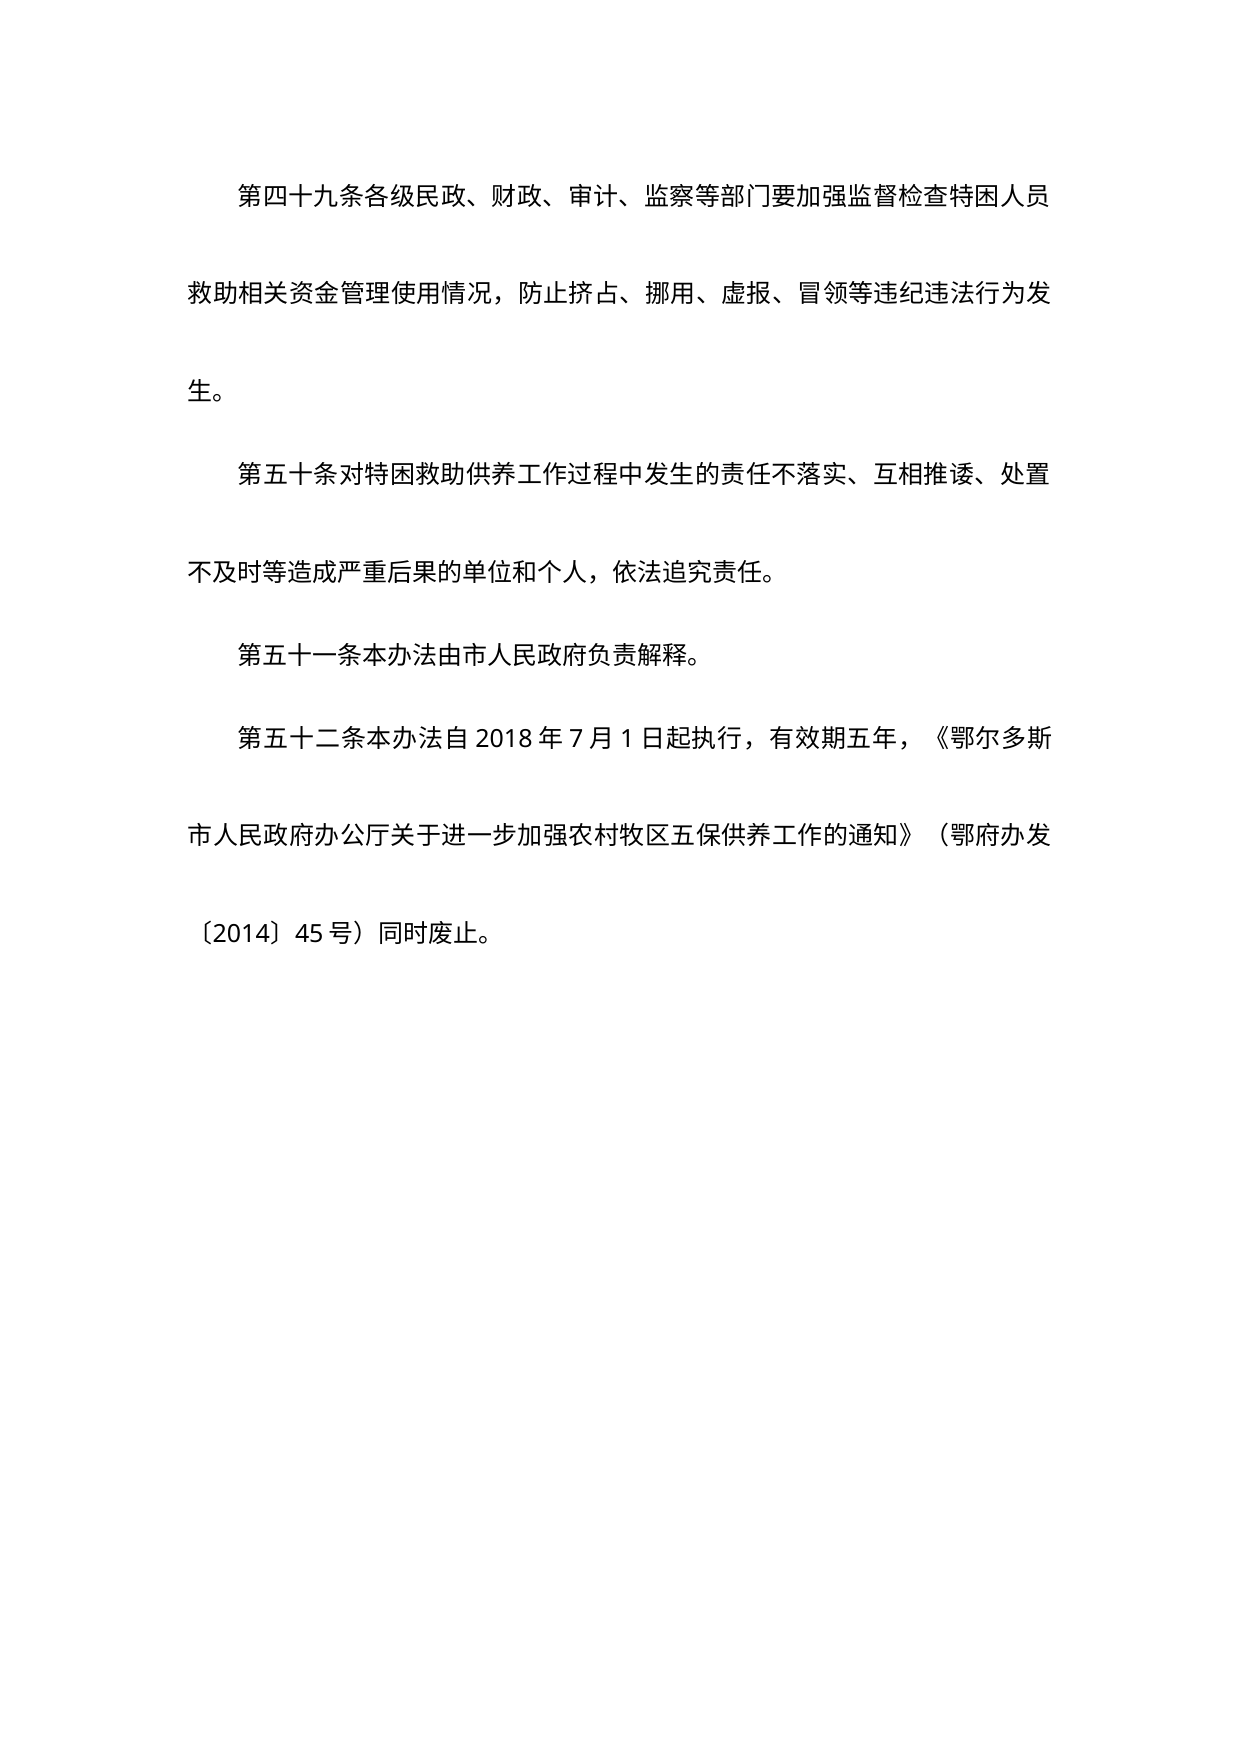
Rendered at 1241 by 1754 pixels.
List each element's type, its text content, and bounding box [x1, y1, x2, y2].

text 第五十条对特困救助供养工作过程中发生的责任不落实、互相推诿、处置不及时等造成严重后果的单位和个人，依法追究责任。 [187, 440, 1053, 603]
text 第五十一条本办法由市人民政府负责解释。 [187, 621, 1053, 686]
text 第四十九条各级民政、财政、审计、监察等部门要加强监督检查特困人员救助相关资金管理使用情况，防止挤占、挪用、虚报、冒领等违纪违法行为发生。 [187, 162, 1053, 422]
text 第五十二条本办法自2018年7月1日起执行，有效期五年，《鄂尔多斯市人民政府办公厅关于进一步加强农村牧区五保供养工作的通知》（鄂府办发〔2014〕45号）同时废止。 [187, 704, 1053, 964]
